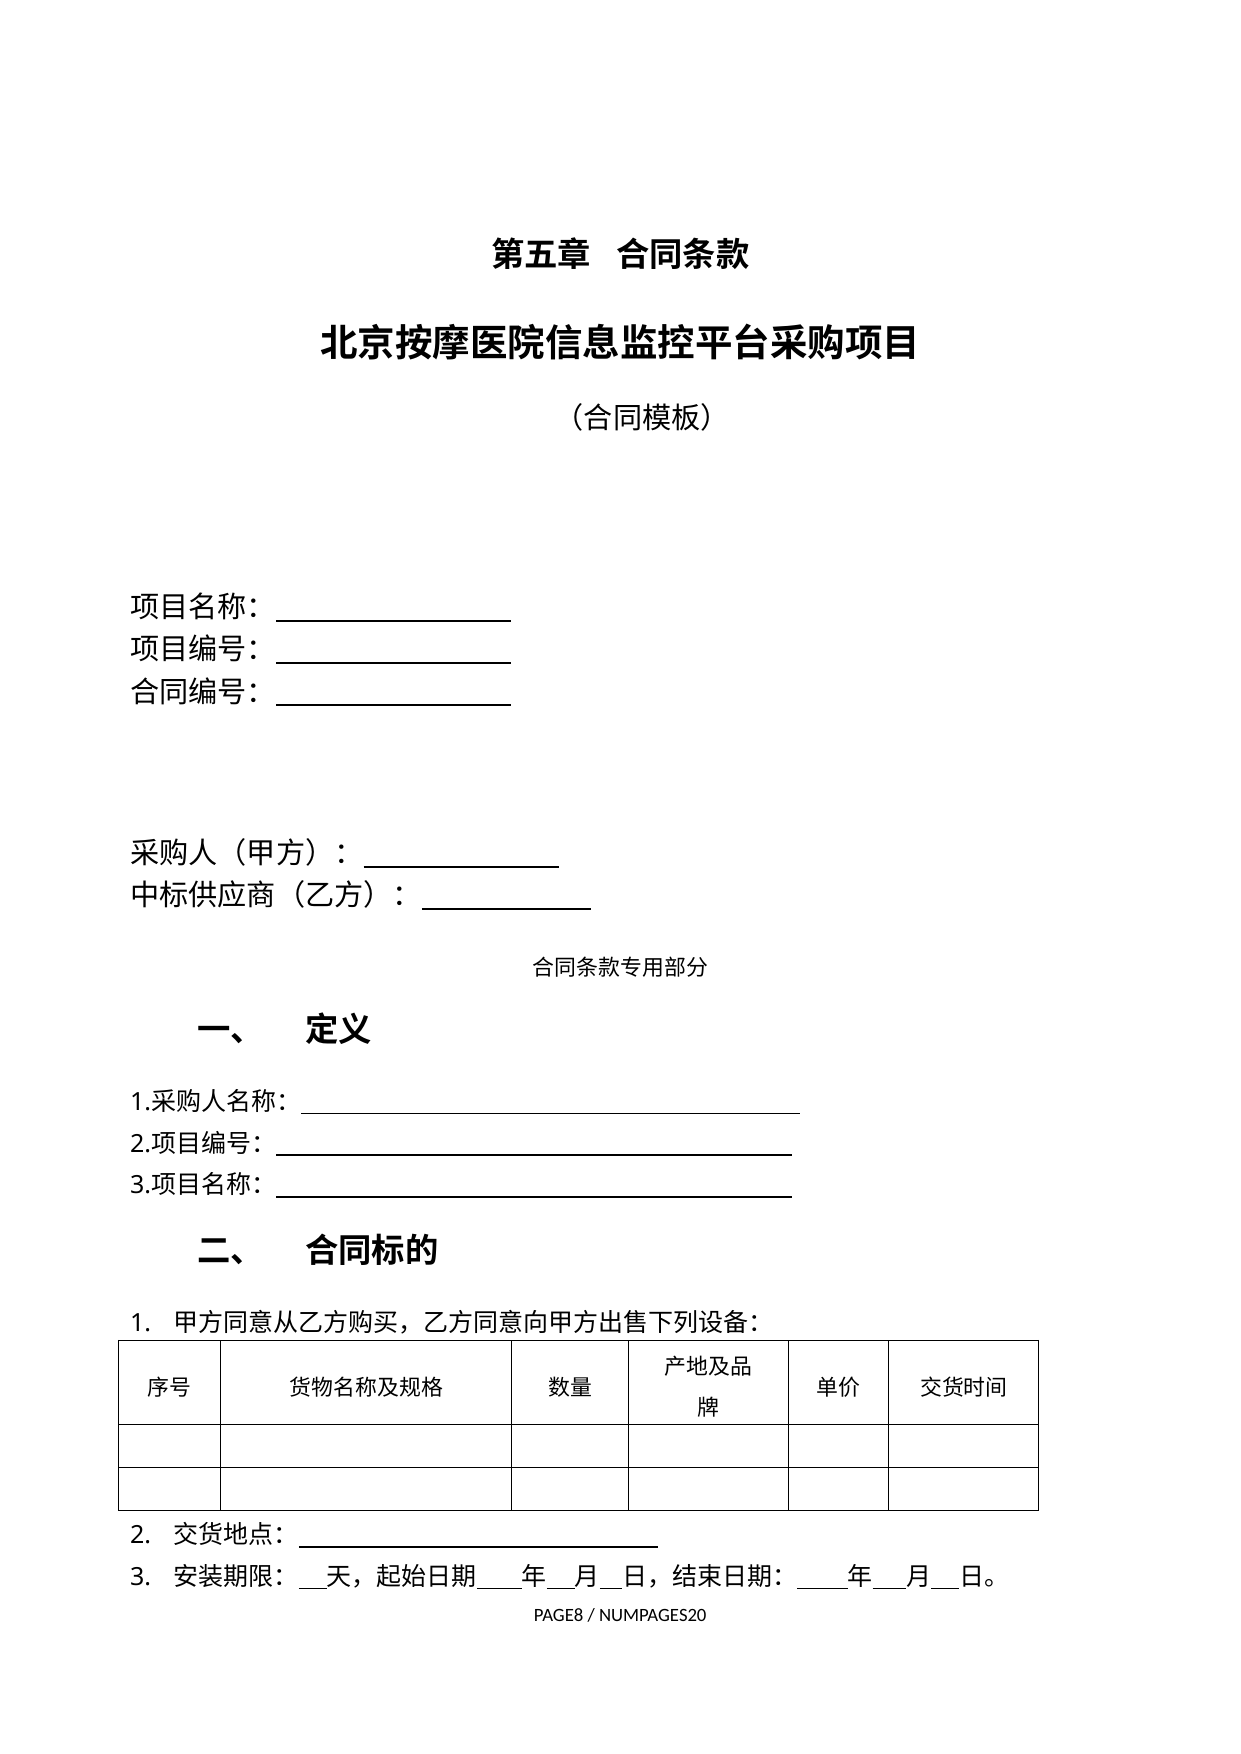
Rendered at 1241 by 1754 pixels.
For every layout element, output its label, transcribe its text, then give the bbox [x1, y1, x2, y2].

subtitle 合同标的 [130, 1229, 1110, 1271]
text 项目名称： [130, 583, 1110, 626]
table_cell [789, 1425, 888, 1467]
text 3.项目名称： [130, 1161, 1110, 1202]
list 交货地点： [130, 1511, 1110, 1552]
table_cell [512, 1468, 628, 1509]
table_cell [889, 1425, 1038, 1467]
text 中标供应商（乙方）： [130, 872, 1110, 914]
table_cell [629, 1425, 788, 1467]
table_header 数量 [512, 1341, 628, 1424]
table_header 产地及品牌 [629, 1341, 788, 1424]
list 安装期限： 天，起始日期 年 月 日，结束日期： 年 月 日。 [130, 1552, 1110, 1594]
text 合同条款专用部分 [130, 950, 1110, 981]
table_cell [221, 1468, 511, 1509]
table_cell [119, 1425, 220, 1467]
subtitle （合同模板） [130, 394, 1110, 437]
text 采购人（甲方）： [130, 829, 1110, 872]
text 合同编号： [130, 668, 1110, 710]
table_cell [119, 1468, 220, 1509]
text 2.项目编号： [130, 1119, 1110, 1161]
table_header 交货时间 [889, 1341, 1038, 1424]
text 项目编号： [130, 626, 1110, 668]
text 1.采购人名称： [130, 1077, 1110, 1119]
table_cell [629, 1468, 788, 1509]
subtitle 合同条款 [130, 227, 1110, 276]
table_cell [221, 1425, 511, 1467]
table_header 单价 [789, 1341, 888, 1424]
table_header 货物名称及规格 [221, 1341, 511, 1424]
table_header 序号 [119, 1341, 220, 1424]
table_cell [789, 1468, 888, 1509]
table_cell [889, 1468, 1038, 1509]
subtitle 北京按摩医院信息监控平台采购项目 [130, 313, 1110, 367]
subtitle 定义 [130, 1008, 1110, 1050]
list 甲方同意从乙方购买，乙方同意向甲方出售下列设备： [130, 1298, 1110, 1340]
table_cell [512, 1425, 628, 1467]
